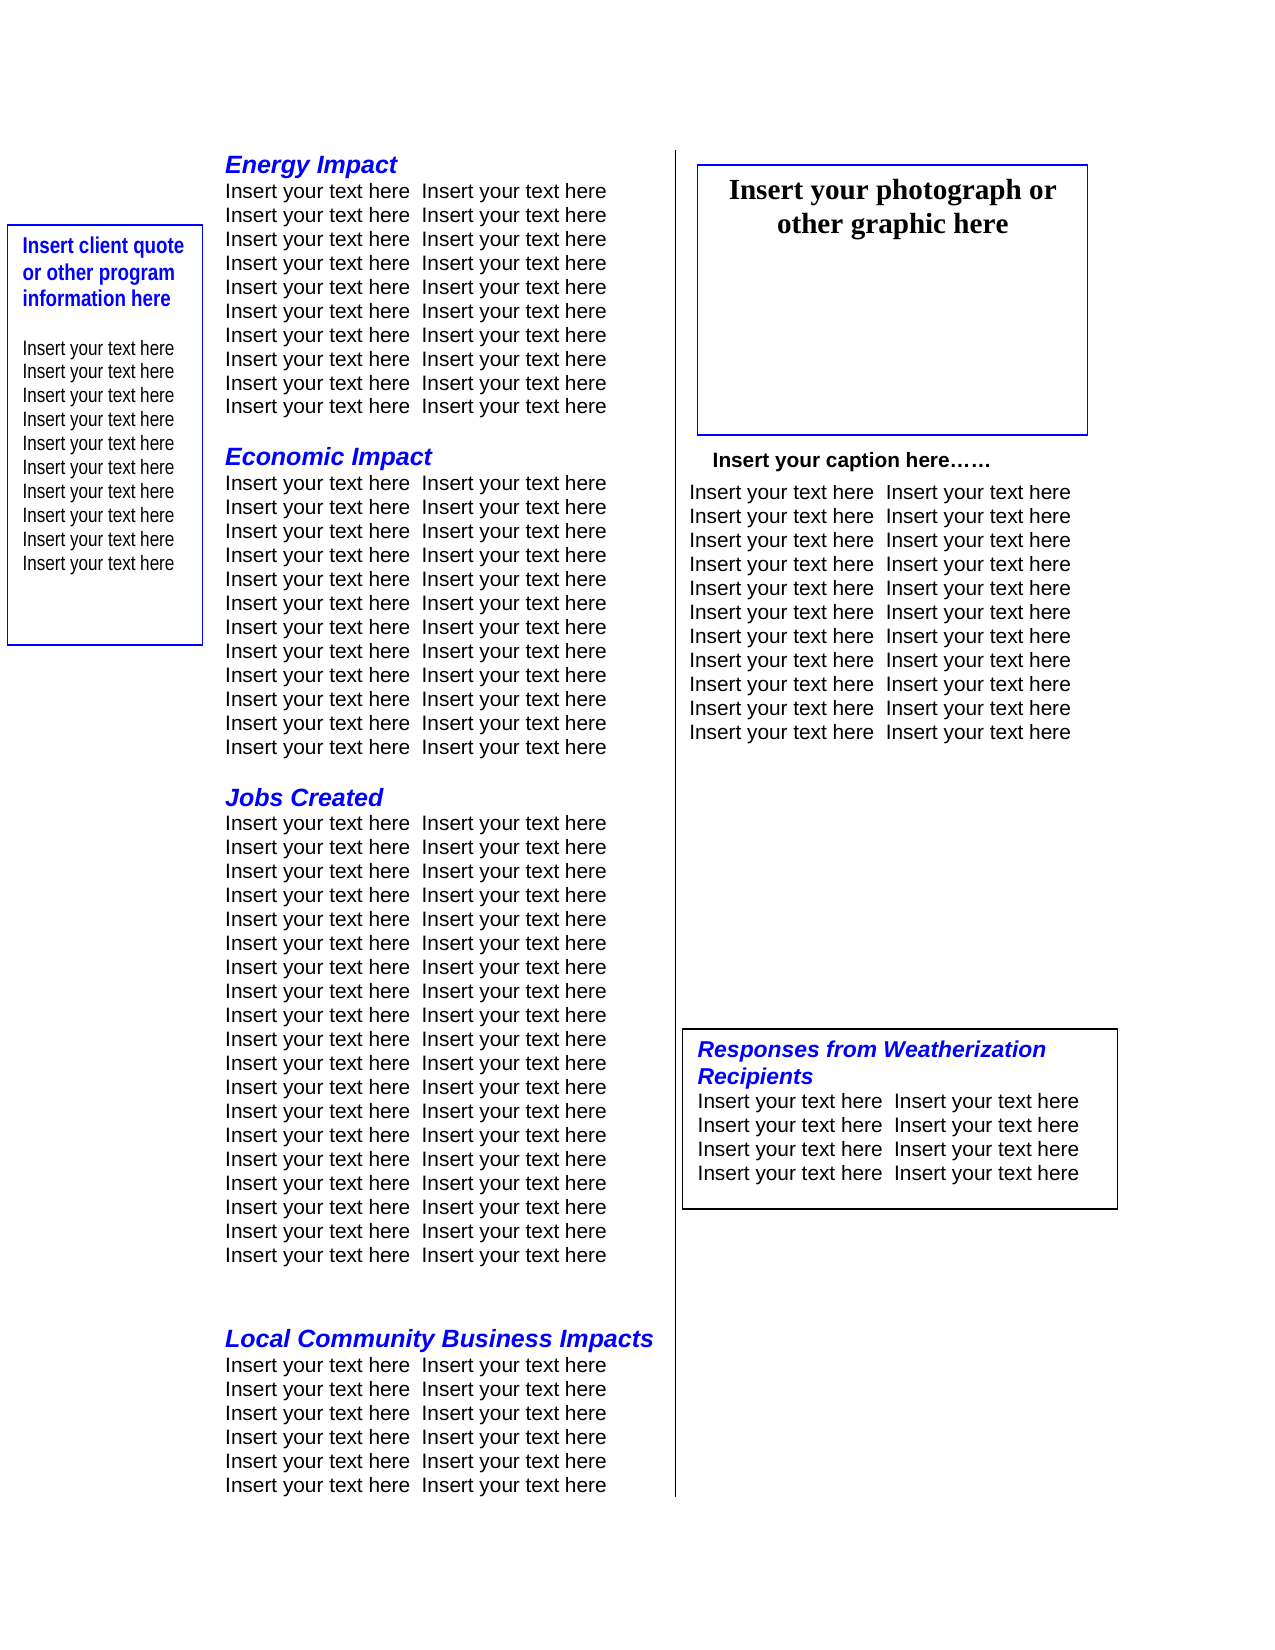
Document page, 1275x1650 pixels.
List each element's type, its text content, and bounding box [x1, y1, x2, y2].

text Insert your text here Insert your text here [689, 696, 1200, 720]
text Insert your text here Insert your text here [225, 1472, 675, 1496]
text Insert your text here Insert your text here [225, 203, 675, 227]
text Insert your text here Insert your text here [689, 552, 1200, 576]
subtitle Local Community Business Impacts [225, 1324, 675, 1353]
text Insert your text here Insert your text here [225, 1099, 675, 1123]
subtitle Economic Impact [225, 442, 675, 471]
text Insert your text here Insert your text here [689, 720, 1200, 744]
text Insert your text here Insert your text here [225, 955, 675, 979]
text Insert your text here Insert your text here [225, 639, 675, 663]
text Insert your text here Insert your text here [225, 734, 675, 758]
text Insert your text here Insert your text here [689, 576, 1200, 600]
text Insert your text here Insert your text here [225, 615, 675, 639]
text Insert your text here Insert your text here [689, 624, 1200, 648]
text Insert your text here Insert your text here [225, 1123, 675, 1147]
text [689, 150, 1200, 504]
text Insert your text here Insert your text here [225, 687, 675, 711]
text Insert your text here Insert your text here [225, 543, 675, 567]
text Insert your text here Insert your text here [225, 1218, 675, 1242]
text Insert your text here Insert your text here [225, 298, 675, 322]
text Insert your text here Insert your text here [225, 883, 675, 907]
text Insert your text here Insert your text here [225, 519, 675, 543]
text Insert your text here Insert your text here [225, 663, 675, 687]
text Insert your text here Insert your text here [225, 251, 675, 274]
text Insert your text here Insert your text here [225, 495, 675, 519]
text Insert your text here Insert your text here [225, 227, 675, 251]
text Insert your text here Insert your text here [225, 591, 675, 615]
text Insert your text here Insert your text here [225, 1051, 675, 1075]
text Insert your text here Insert your text here [225, 835, 675, 859]
text Insert your text here Insert your text here [225, 346, 675, 370]
text Insert your text here Insert your text here [225, 1075, 675, 1099]
text Insert your text here Insert your text here [689, 600, 1200, 624]
text Insert your text here Insert your text here [225, 179, 675, 203]
text Insert your text here Insert your text here [225, 1194, 675, 1218]
text Insert your text here Insert your text here [689, 648, 1200, 672]
text Insert your text here Insert your text here [225, 1171, 675, 1194]
text Insert your text here Insert your text here [225, 931, 675, 955]
text Insert your text here Insert your text here [225, 322, 675, 346]
text Insert your text here Insert your text here [225, 1377, 675, 1401]
text Insert your text here Insert your text here [225, 567, 675, 591]
text Insert your text here Insert your text here [225, 394, 675, 418]
subtitle Energy Impact [225, 150, 661, 179]
text Insert your text here Insert your text here [225, 859, 675, 883]
text Insert your text here Insert your text here [225, 907, 675, 931]
text Insert your text here Insert your text here [225, 1353, 675, 1377]
text Insert your text here Insert your text here [225, 1147, 675, 1171]
text Insert your text here Insert your text here [225, 1448, 675, 1472]
text Insert your text here Insert your text here [225, 979, 675, 1003]
text Insert your text here Insert your text here [225, 811, 675, 835]
text Insert your text here Insert your text here [225, 471, 675, 495]
text Insert your text here Insert your text here [225, 1401, 675, 1424]
text Insert your text here Insert your text here [225, 1242, 675, 1266]
text Insert your text here Insert your text here [689, 672, 1200, 696]
text Insert your text here Insert your text here [225, 711, 675, 734]
subtitle Jobs Created [225, 782, 675, 811]
text Insert your text here Insert your text here [225, 1027, 675, 1051]
text Insert your text here Insert your text here [225, 1003, 675, 1027]
text Insert your text here Insert your text here [225, 274, 675, 298]
text Insert your text here Insert your text here [689, 504, 1200, 528]
text Insert your text here Insert your text here [689, 528, 1200, 552]
text Insert your text here Insert your text here [225, 370, 675, 394]
text Insert your text here Insert your text here [225, 1424, 675, 1448]
